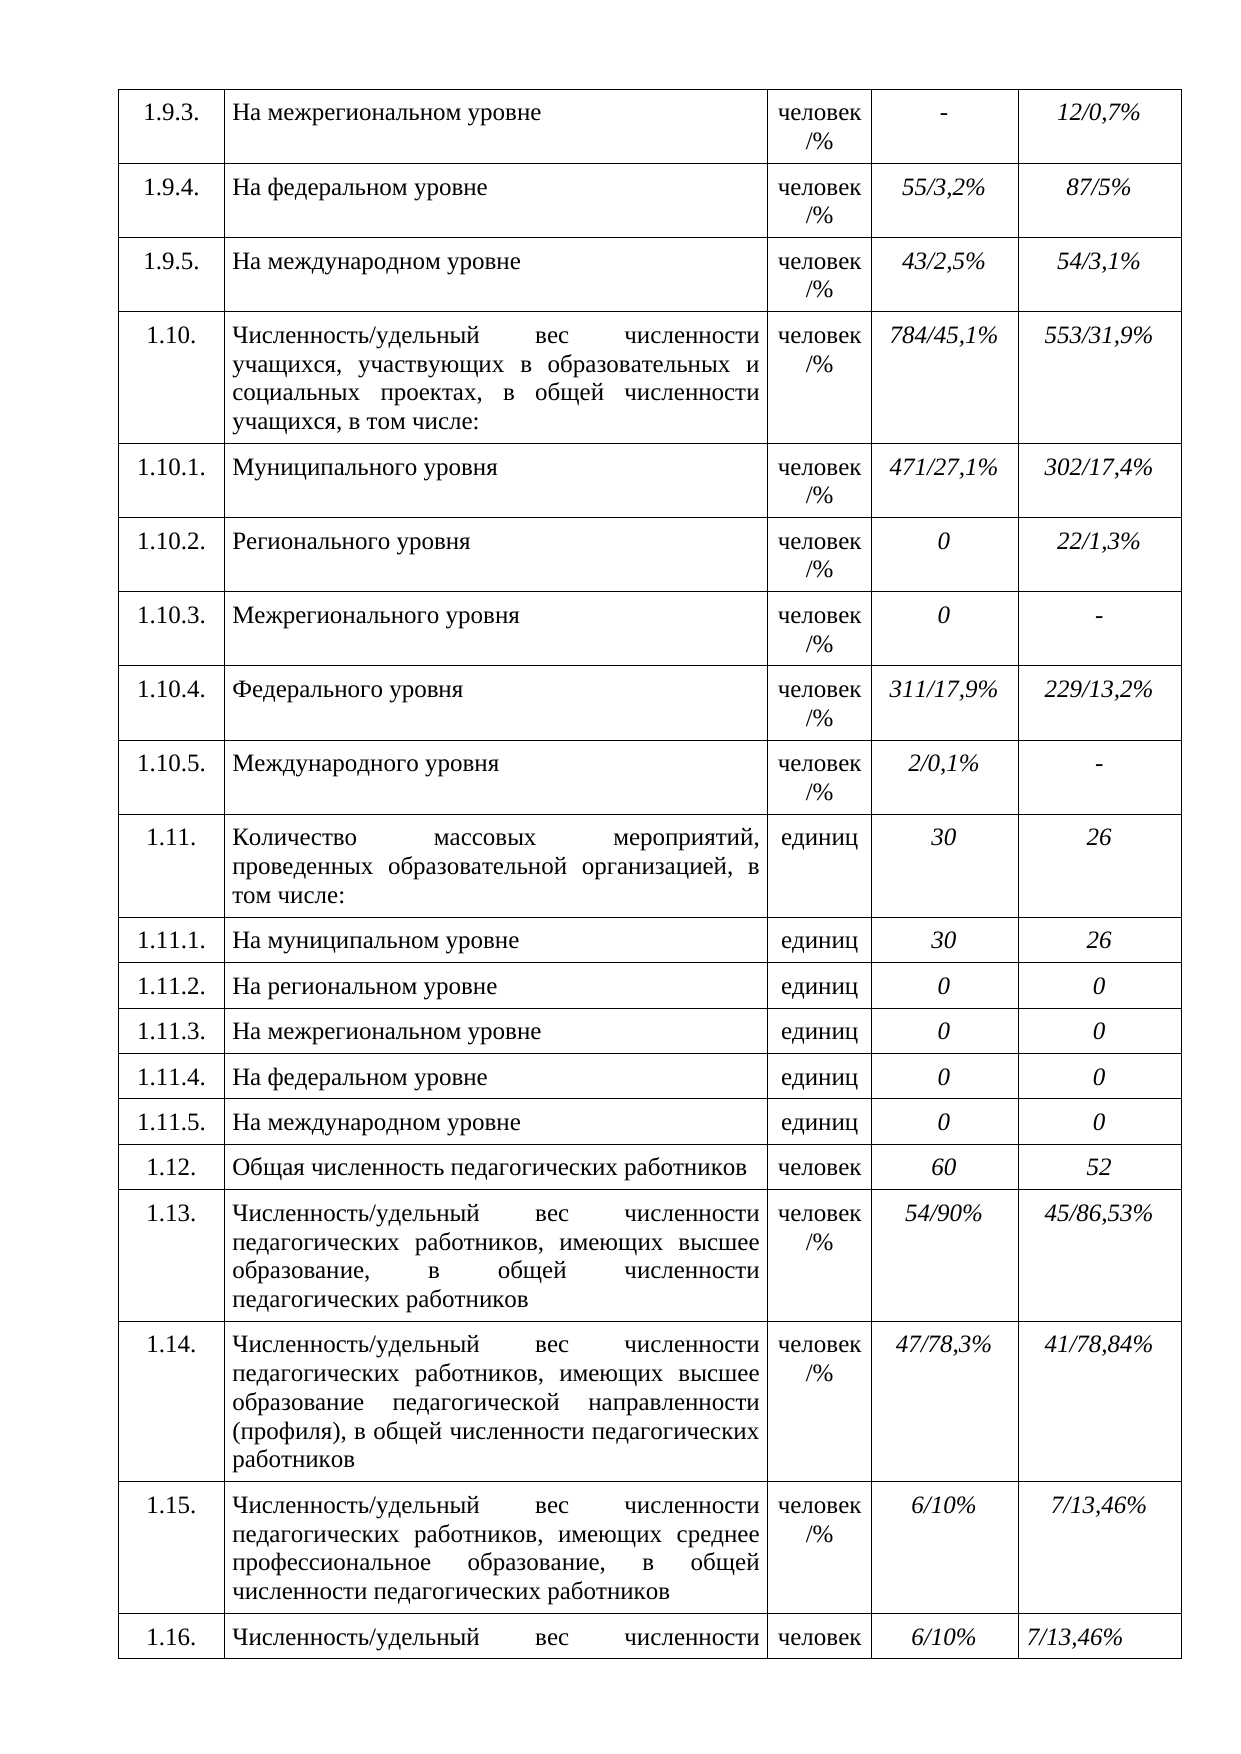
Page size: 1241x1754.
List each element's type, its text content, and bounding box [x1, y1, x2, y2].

table_cell 6/10% [872, 1614, 1018, 1658]
table_cell человек/% [768, 1190, 871, 1321]
table_cell человек/% [768, 164, 871, 237]
table_cell 1.11.2. [119, 963, 224, 1007]
table_cell Международного уровня [225, 741, 767, 814]
table_cell 1.11. [119, 815, 224, 917]
table_cell На региональном уровне [225, 963, 767, 1007]
table_cell человек/% [768, 666, 871, 739]
table_cell человек/% [768, 741, 871, 814]
table_cell На межрегиональном уровне [225, 1009, 767, 1053]
table_cell 553/31,9% [1019, 312, 1181, 443]
table_cell 1.10.2. [119, 518, 224, 591]
table_cell 784/45,1% [872, 312, 1018, 443]
table_cell 1.10.4. [119, 666, 224, 739]
table_cell человек/% [768, 238, 871, 311]
table_cell 0 [1019, 1009, 1181, 1053]
table_cell 2/0,1% [872, 741, 1018, 814]
table_cell человек/% [768, 90, 871, 163]
table_cell 55/3,2% [872, 164, 1018, 237]
table_cell 0 [872, 518, 1018, 591]
table_cell 1.13. [119, 1190, 224, 1321]
table_cell единиц [768, 963, 871, 1007]
table_cell 0 [872, 963, 1018, 1007]
table_cell 1.16. [119, 1614, 224, 1658]
table_cell 47/78,3% [872, 1322, 1018, 1481]
table_cell 1.10. [119, 312, 224, 443]
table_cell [225, 1614, 767, 1658]
table_cell На федеральном уровне [225, 164, 767, 237]
table_cell Численность/удельный вес численности педагогических работников, имеющих высшее образование, в общей численности педагогических работников [225, 1190, 767, 1321]
table_cell 1.10.3. [119, 592, 224, 665]
table_cell 60 [872, 1145, 1018, 1189]
table_cell Федерального уровня [225, 666, 767, 739]
table_cell 26 [1019, 918, 1181, 962]
table_cell - [1019, 741, 1181, 814]
table_cell 1.9.5. [119, 238, 224, 311]
table_cell На международном уровне [225, 1099, 767, 1144]
table_cell Межрегионального уровня [225, 592, 767, 665]
table_cell 1.15. [119, 1482, 224, 1613]
table_cell 0 [1019, 1054, 1181, 1098]
table_cell человек/% [768, 444, 871, 517]
table_cell человек/% [768, 312, 871, 443]
table_cell 54/90% [872, 1190, 1018, 1321]
table_cell 1.11.4. [119, 1054, 224, 1098]
table_cell Регионального уровня [225, 518, 767, 591]
table_cell Муниципального уровня [225, 444, 767, 517]
table_cell человек/% [768, 592, 871, 665]
table_cell единиц [768, 1009, 871, 1053]
table_cell человек/% [768, 518, 871, 591]
table_cell человек/% [768, 1614, 871, 1658]
table_cell 1.9.3. [119, 90, 224, 163]
table_cell 22/1,3% [1019, 518, 1181, 591]
table_cell 0 [872, 592, 1018, 665]
table_cell 12/0,7% [1019, 90, 1181, 163]
table_cell 1.11.1. [119, 918, 224, 962]
table_cell единиц [768, 1099, 871, 1144]
table_cell единиц [768, 918, 871, 962]
table_cell 302/17,4% [1019, 444, 1181, 517]
table_cell 471/27,1% [872, 444, 1018, 517]
table_cell 43/2,5% [872, 238, 1018, 311]
table_cell 1.9.4. [119, 164, 224, 237]
table_cell 1.11.5. [119, 1099, 224, 1144]
table_cell 7/13,46% [1019, 1614, 1181, 1658]
table_cell На межрегиональном уровне [225, 90, 767, 163]
table_cell 1.10.1. [119, 444, 224, 517]
table_cell человек/% [768, 1322, 871, 1481]
table_cell На международном уровне [225, 238, 767, 311]
table_cell - [1019, 592, 1181, 665]
table_cell - [872, 90, 1018, 163]
table_cell 0 [872, 1054, 1018, 1098]
table_cell 30 [872, 918, 1018, 962]
table_cell 229/13,2% [1019, 666, 1181, 739]
table_cell 311/17,9% [872, 666, 1018, 739]
table_cell Численность/удельный вес численности педагогических работников, имеющих высшее образование педагогической направленности (профиля), в общей численности педагогических работников [225, 1322, 767, 1481]
table_cell 1.14. [119, 1322, 224, 1481]
table_cell 0 [1019, 1099, 1181, 1144]
table_cell 1.10.5. [119, 741, 224, 814]
table_cell 26 [1019, 815, 1181, 917]
table_cell На муниципальном уровне [225, 918, 767, 962]
table_cell единиц [768, 815, 871, 917]
table_cell Количество массовых мероприятий, проведенных образовательной организацией, в том числе: [225, 815, 767, 917]
table_cell 1.11.3. [119, 1009, 224, 1053]
table_cell 54/3,1% [1019, 238, 1181, 311]
table_cell 41/78,84% [1019, 1322, 1181, 1481]
table_cell 1.12. [119, 1145, 224, 1189]
table_cell человек/% [768, 1482, 871, 1613]
table_cell Численность/удельный вес численности учащихся, участвующих в образовательных и социальных проектах, в общей численности учащихся, в том числе: [225, 312, 767, 443]
table_cell 0 [1019, 963, 1181, 1007]
table_cell Общая численность педагогических работников [225, 1145, 767, 1189]
table_cell 0 [872, 1009, 1018, 1053]
table_cell 0 [872, 1099, 1018, 1144]
table_cell 7/13,46% [1019, 1482, 1181, 1613]
table_cell На федеральном уровне [225, 1054, 767, 1098]
table_cell Численность/удельный вес численности педагогических работников, имеющих среднее профессиональное образование, в общей численности педагогических работников [225, 1482, 767, 1613]
table_cell человек [768, 1145, 871, 1189]
table_cell 6/10% [872, 1482, 1018, 1613]
table_cell 87/5% [1019, 164, 1181, 237]
table_cell единиц [768, 1054, 871, 1098]
table_cell 30 [872, 815, 1018, 917]
table_cell 52 [1019, 1145, 1181, 1189]
table_cell 45/86,53% [1019, 1190, 1181, 1321]
